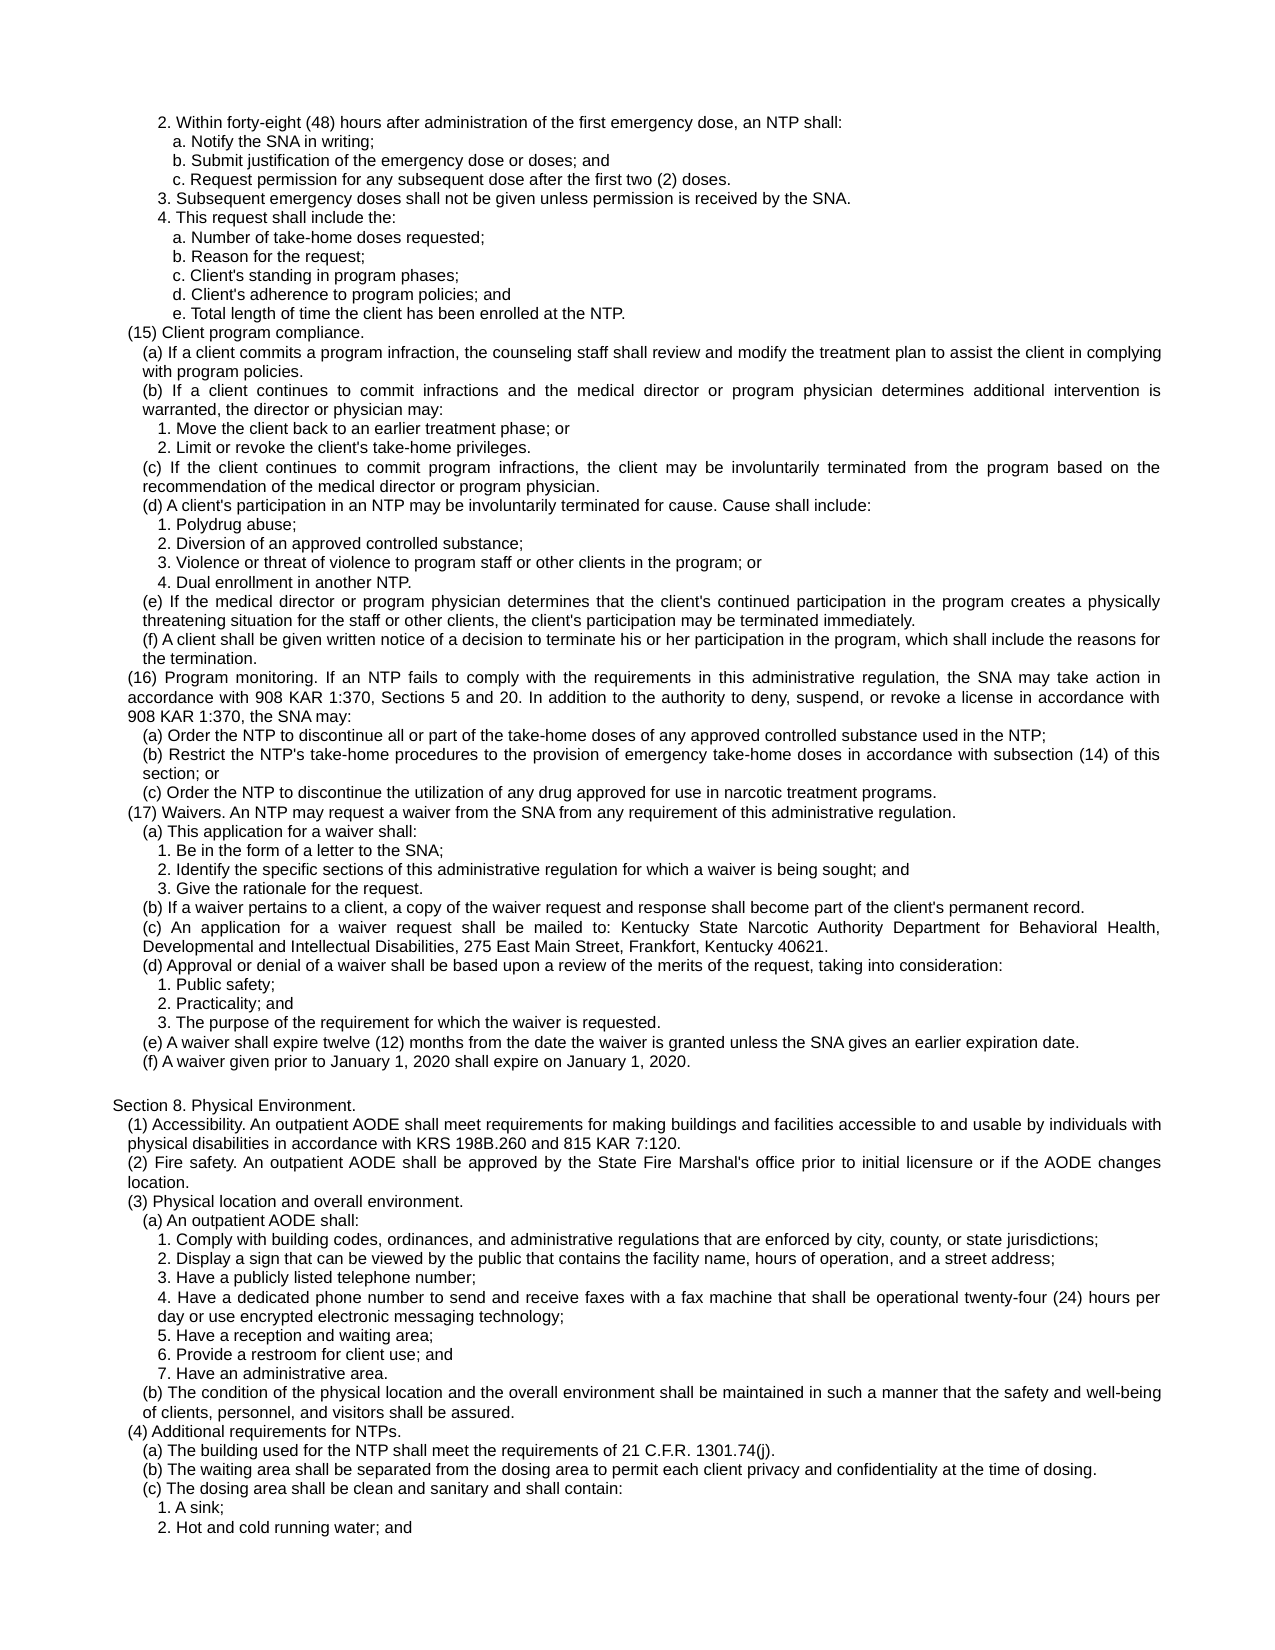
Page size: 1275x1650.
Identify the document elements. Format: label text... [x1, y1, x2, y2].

text (d) A client's participation in an NTP may be involuntarily terminated for cause. Cause shall include: [142, 496, 1162, 515]
text 2. Within forty-eight (48) hours after administration of the first emergency dose, an NTP shall: [157, 112, 1162, 132]
text 1. Move the client back to an earlier treatment phase; or [157, 419, 1162, 438]
text (c) If the client continues to commit program infractions, the client may be involuntarily terminated from the program based on the recommendation of the medical director or program physician. [142, 457, 1162, 496]
text 1. Polydrug abuse; [157, 515, 1162, 534]
text (1) Accessibility. An outpatient AODE shall meet requirements for making buildings and facilities accessible to and usable by individuals with physical disabilities in accordance with KRS 198B.260 and 815 KAR 7:120. [127, 1115, 1162, 1153]
text b. Reason for the request; [172, 247, 1162, 266]
text 2. Diversion of an approved controlled substance; [157, 534, 1162, 553]
text (e) If the medical director or program physician determines that the client's continued participation in the program creates a physically threatening situation for the staff or other clients, the client's participation may be terminated immediately. [142, 592, 1162, 630]
text (d) Approval or denial of a waiver shall be based upon a review of the merits of the request, taking into consideration: [142, 956, 1162, 975]
text c. Client's standing in program phases; [172, 266, 1162, 285]
text (16) Program monitoring. If an NTP fails to comply with the requirements in this administrative regulation, the SNA may take action in accordance with 908 KAR 1:370, Sections 5 and 20. In addition to the authority to deny, suspend, or revoke a license in accordance with 908 KAR 1:370, the SNA may: [127, 668, 1162, 726]
text 3. Violence or threat of violence to program staff or other clients in the program; or [157, 553, 1162, 572]
text b. Submit justification of the emergency dose or doses; and [172, 151, 1162, 170]
text 2. Practicality; and [157, 994, 1162, 1013]
text 4. This request shall include the: [157, 208, 1162, 227]
text 2. Hot and cold running water; and [157, 1517, 1162, 1537]
text (b) The condition of the physical location and the overall environment shall be maintained in such a manner that the safety and well-being of clients, personnel, and visitors shall be assured. [142, 1383, 1162, 1422]
text Section 8. Physical Environment. [112, 1096, 1162, 1115]
text (a) If a client commits a program infraction, the counseling staff shall review and modify the treatment plan to assist the client in complying with program policies. [142, 342, 1162, 381]
text 4. Dual enrollment in another NTP. [157, 572, 1162, 592]
text (b) The waiting area shall be separated from the dosing area to permit each client privacy and confidentiality at the time of dosing. [142, 1460, 1162, 1479]
text 1. Be in the form of a letter to the SNA; [157, 841, 1162, 860]
text 1. A sink; [157, 1498, 1162, 1517]
text (4) Additional requirements for NTPs. [127, 1422, 1162, 1441]
text e. Total length of time the client has been enrolled at the NTP. [172, 304, 1162, 323]
text (b) Restrict the NTP's take-home procedures to the provision of emergency take-home doses in accordance with subsection (14) of this section; or [142, 745, 1162, 783]
text 1. Public safety; [157, 975, 1162, 994]
text (17) Waivers. An NTP may request a waiver from the SNA from any requirement of this administrative regulation. [127, 802, 1162, 822]
text (f) A client shall be given written notice of a decision to terminate his or her participation in the program, which shall include the reasons for the termination. [142, 630, 1162, 668]
text (a) The building used for the NTP shall meet the requirements of 21 C.F.R. 1301.74(j). [142, 1441, 1162, 1460]
text (f) A waiver given prior to January 1, 2020 shall expire on January 1, 2020. [142, 1052, 1162, 1071]
text 2. Identify the specific sections of this administrative regulation for which a waiver is being sought; and [157, 860, 1162, 879]
text (a) Order the NTP to discontinue all or part of the take-home doses of any approved controlled substance used in the NTP; [142, 726, 1162, 745]
text 4. Have a dedicated phone number to send and receive faxes with a fax machine that shall be operational twenty-four (24) hours per day or use encrypted electronic messaging technology; [157, 1287, 1162, 1326]
text 3. Subsequent emergency doses shall not be given unless permission is received by the SNA. [157, 189, 1162, 208]
text d. Client's adherence to program policies; and [172, 285, 1162, 304]
text (b) If a waiver pertains to a client, a copy of the waiver request and response shall become part of the client's permanent record. [142, 898, 1162, 917]
text (3) Physical location and overall environment. [127, 1192, 1162, 1211]
text 2. Limit or revoke the client's take-home privileges. [157, 438, 1162, 457]
text 6. Provide a restroom for client use; and [157, 1345, 1162, 1364]
text (2) Fire safety. An outpatient AODE shall be approved by the State Fire Marshal's office prior to initial licensure or if the AODE changes location. [127, 1153, 1162, 1192]
text (c) The dosing area shall be clean and sanitary and shall contain: [142, 1479, 1162, 1498]
text (15) Client program compliance. [127, 323, 1162, 342]
text (c) An application for a waiver request shall be mailed to: Kentucky State Narcotic Authority Department for Behavioral Health, Developmental and Intellectual Disabilities, 275 East Main Street, Frankfort, Kentucky 40621. [142, 917, 1162, 956]
text 3. The purpose of the requirement for which the waiver is requested. [157, 1013, 1162, 1032]
text 1. Comply with building codes, ordinances, and administrative regulations that are enforced by city, county, or state jurisdictions; [157, 1230, 1162, 1249]
text 3. Give the rationale for the request. [157, 879, 1162, 898]
text (a) This application for a waiver shall: [142, 822, 1162, 841]
text (b) If a client continues to commit infractions and the medical director or program physician determines additional intervention is warranted, the director or physician may: [142, 381, 1162, 419]
text c. Request permission for any subsequent dose after the first two (2) doses. [172, 170, 1162, 189]
text a. Notify the SNA in writing; [172, 132, 1162, 151]
text a. Number of take-home doses requested; [172, 227, 1162, 247]
text (e) A waiver shall expire twelve (12) months from the date the waiver is granted unless the SNA gives an earlier expiration date. [142, 1032, 1162, 1052]
text 3. Have a publicly listed telephone number; [157, 1268, 1162, 1287]
text 5. Have a reception and waiting area; [157, 1326, 1162, 1345]
text (c) Order the NTP to discontinue the utilization of any drug approved for use in narcotic treatment programs. [142, 783, 1162, 802]
text (a) An outpatient AODE shall: [142, 1211, 1162, 1230]
text 2. Display a sign that can be viewed by the public that contains the facility name, hours of operation, and a street address; [157, 1249, 1162, 1268]
text 7. Have an administrative area. [157, 1364, 1162, 1383]
